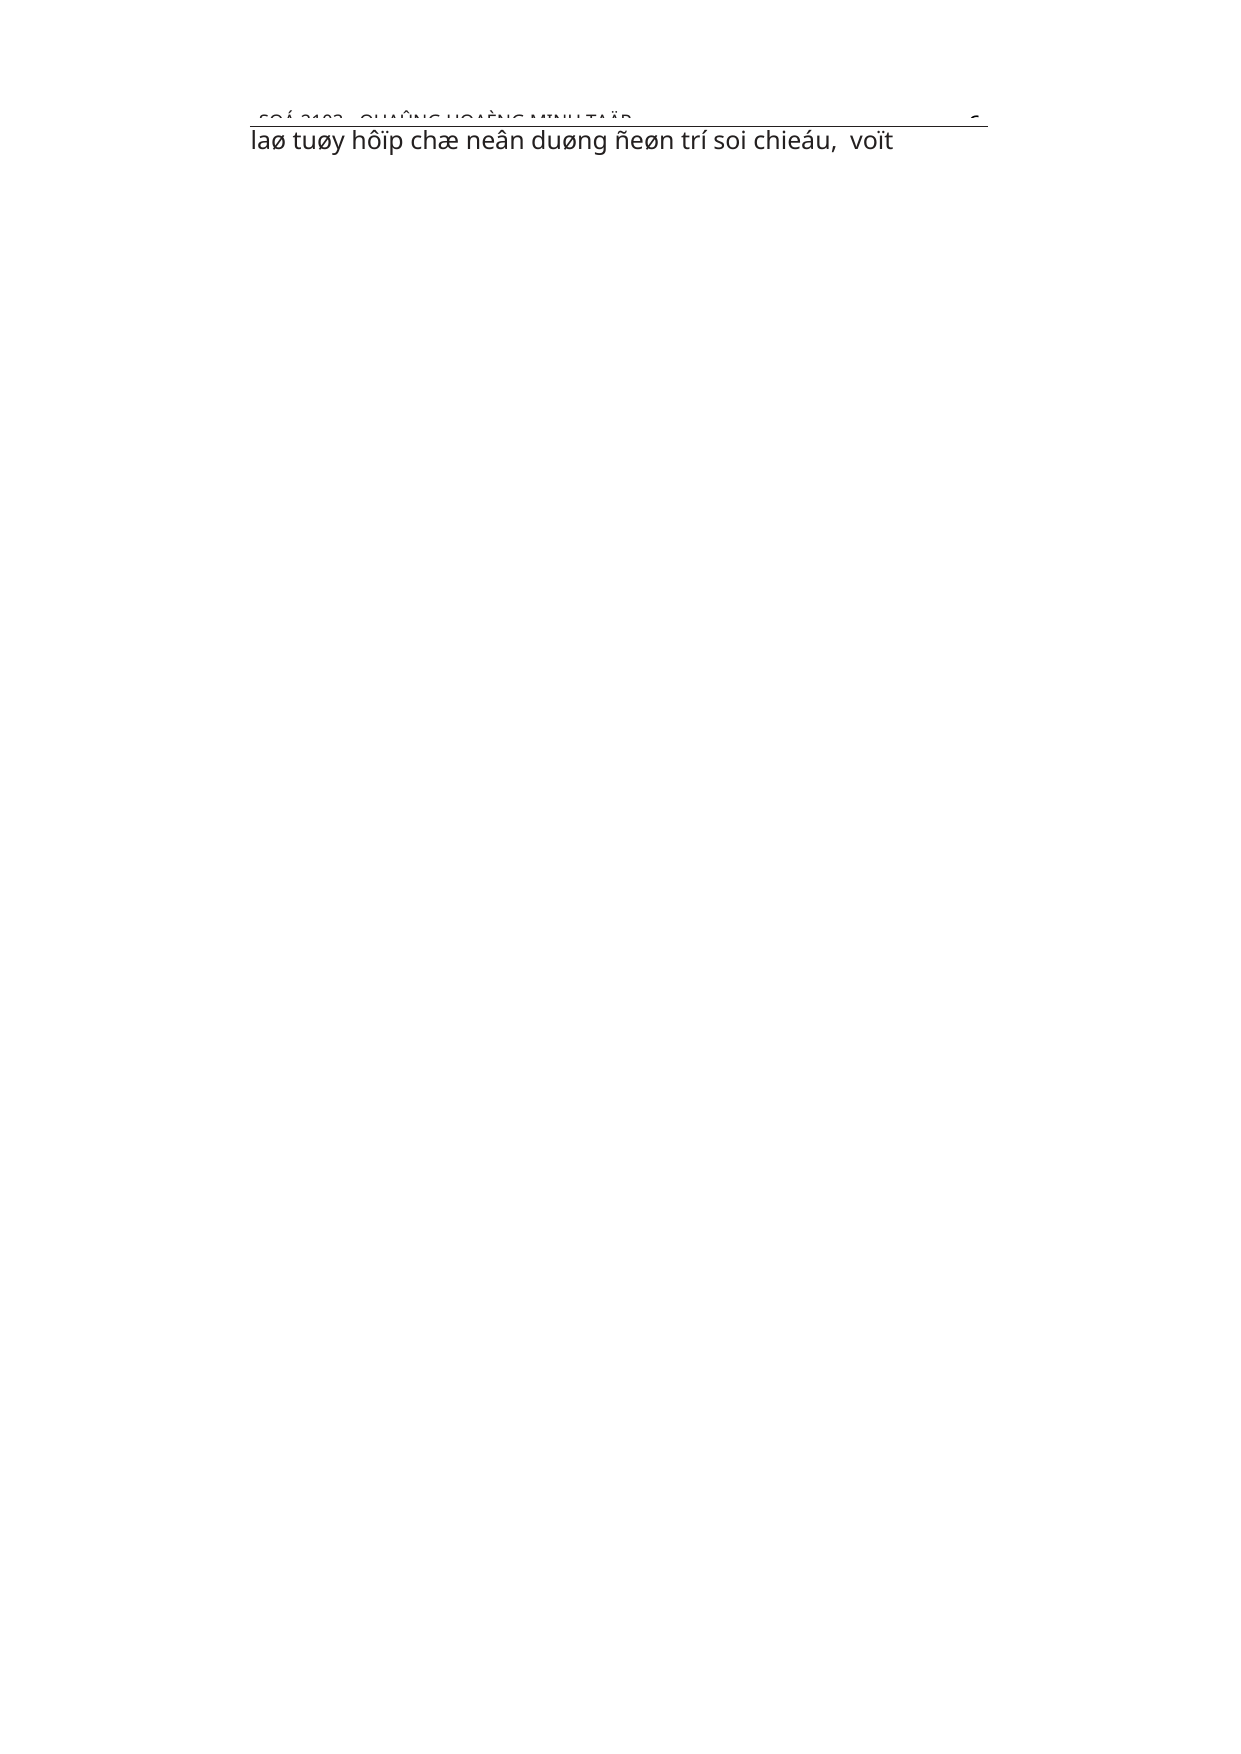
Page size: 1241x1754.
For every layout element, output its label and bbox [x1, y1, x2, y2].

text [250, 125, 990, 156]
